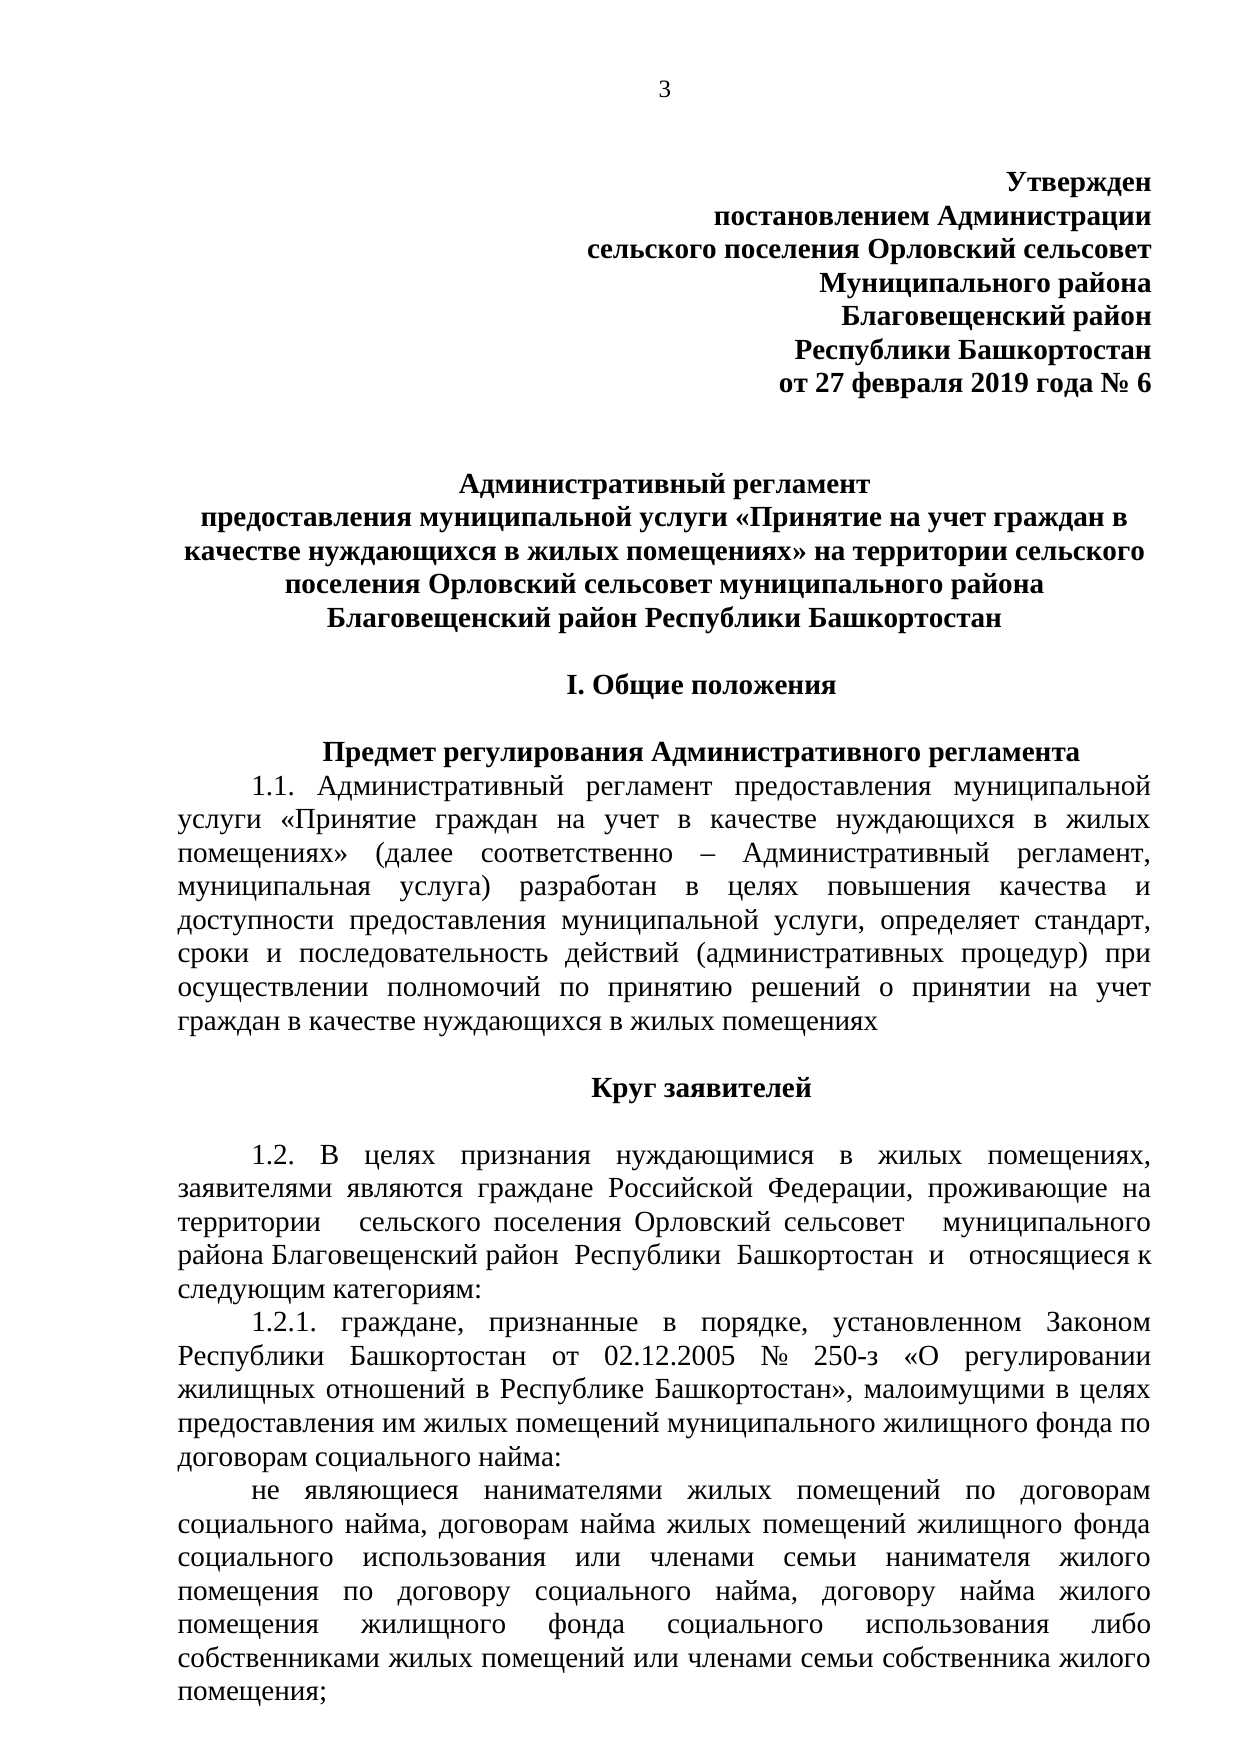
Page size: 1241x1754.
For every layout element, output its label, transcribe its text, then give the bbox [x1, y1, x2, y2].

text 1.1. Административный регламент предоставления муниципальной услуги «Принятие граждан на учет в качестве нуждающихся в жилых помещениях» (далее соответственно – Административный регламент, муниципальная услуга) разработан в целях повышения качества и доступности предоставления муниципальной услуги, определяет стандарт, сроки и последовательность действий (административных процедур) при осуществлении полномочий по принятию решений о принятии на учет граждан в качестве нуждающихся в жилых помещениях [177, 768, 1152, 1036]
text 1.2.1. граждане, признанные в порядке, установленном Законом Республики Башкортостан от 02.12.2005 № 250-з «О регулировании жилищных отношений в Республике Башкортостан», малоимущими в целях предоставления им жилых помещений муниципального жилищного фонда по договорам социального найма: [177, 1304, 1152, 1472]
text I. Общие положения [177, 667, 1152, 701]
text Административный регламент [177, 466, 1152, 499]
text не являющиеся нанимателями жилых помещений по договорам социального найма, договорам найма жилых помещений жилищного фонда социального использования или членами семьи нанимателя жилого помещения по договору социального найма, договору найма жилого помещения жилищного фонда социального использования либо собственниками жилых помещений или членами семьи собственника жилого помещения; [177, 1472, 1152, 1707]
text Предмет регулирования Административного регламента [177, 734, 1152, 768]
text Круг заявителей [177, 1070, 1152, 1103]
text предоставления муниципальной услуги «Принятие на учет граждан в качестве нуждающихся в жилых помещениях» на территории сельского поселения Орловский сельсовет муниципального района Благовещенский район Республики Башкортостан [177, 499, 1152, 634]
text Республики Башкортостан [177, 332, 1152, 365]
text 1.2. В целях признания нуждающимися в жилых помещениях, заявителями являются граждане Российской Федерации, проживающие на территории сельского поселения Орловский сельсовет муниципального района Благовещенский район Республики Башкортостан и относящиеся к следующим категориям: [177, 1137, 1152, 1304]
text сельского поселения Орловский сельсовет [177, 231, 1152, 265]
text Муниципального района [177, 265, 1152, 298]
text постановлением Администрации [177, 198, 1152, 231]
text Благовещенский район [177, 298, 1152, 332]
text Утвержден [177, 164, 1152, 198]
text от 27 февраля 2019 года № 6 [177, 365, 1152, 399]
